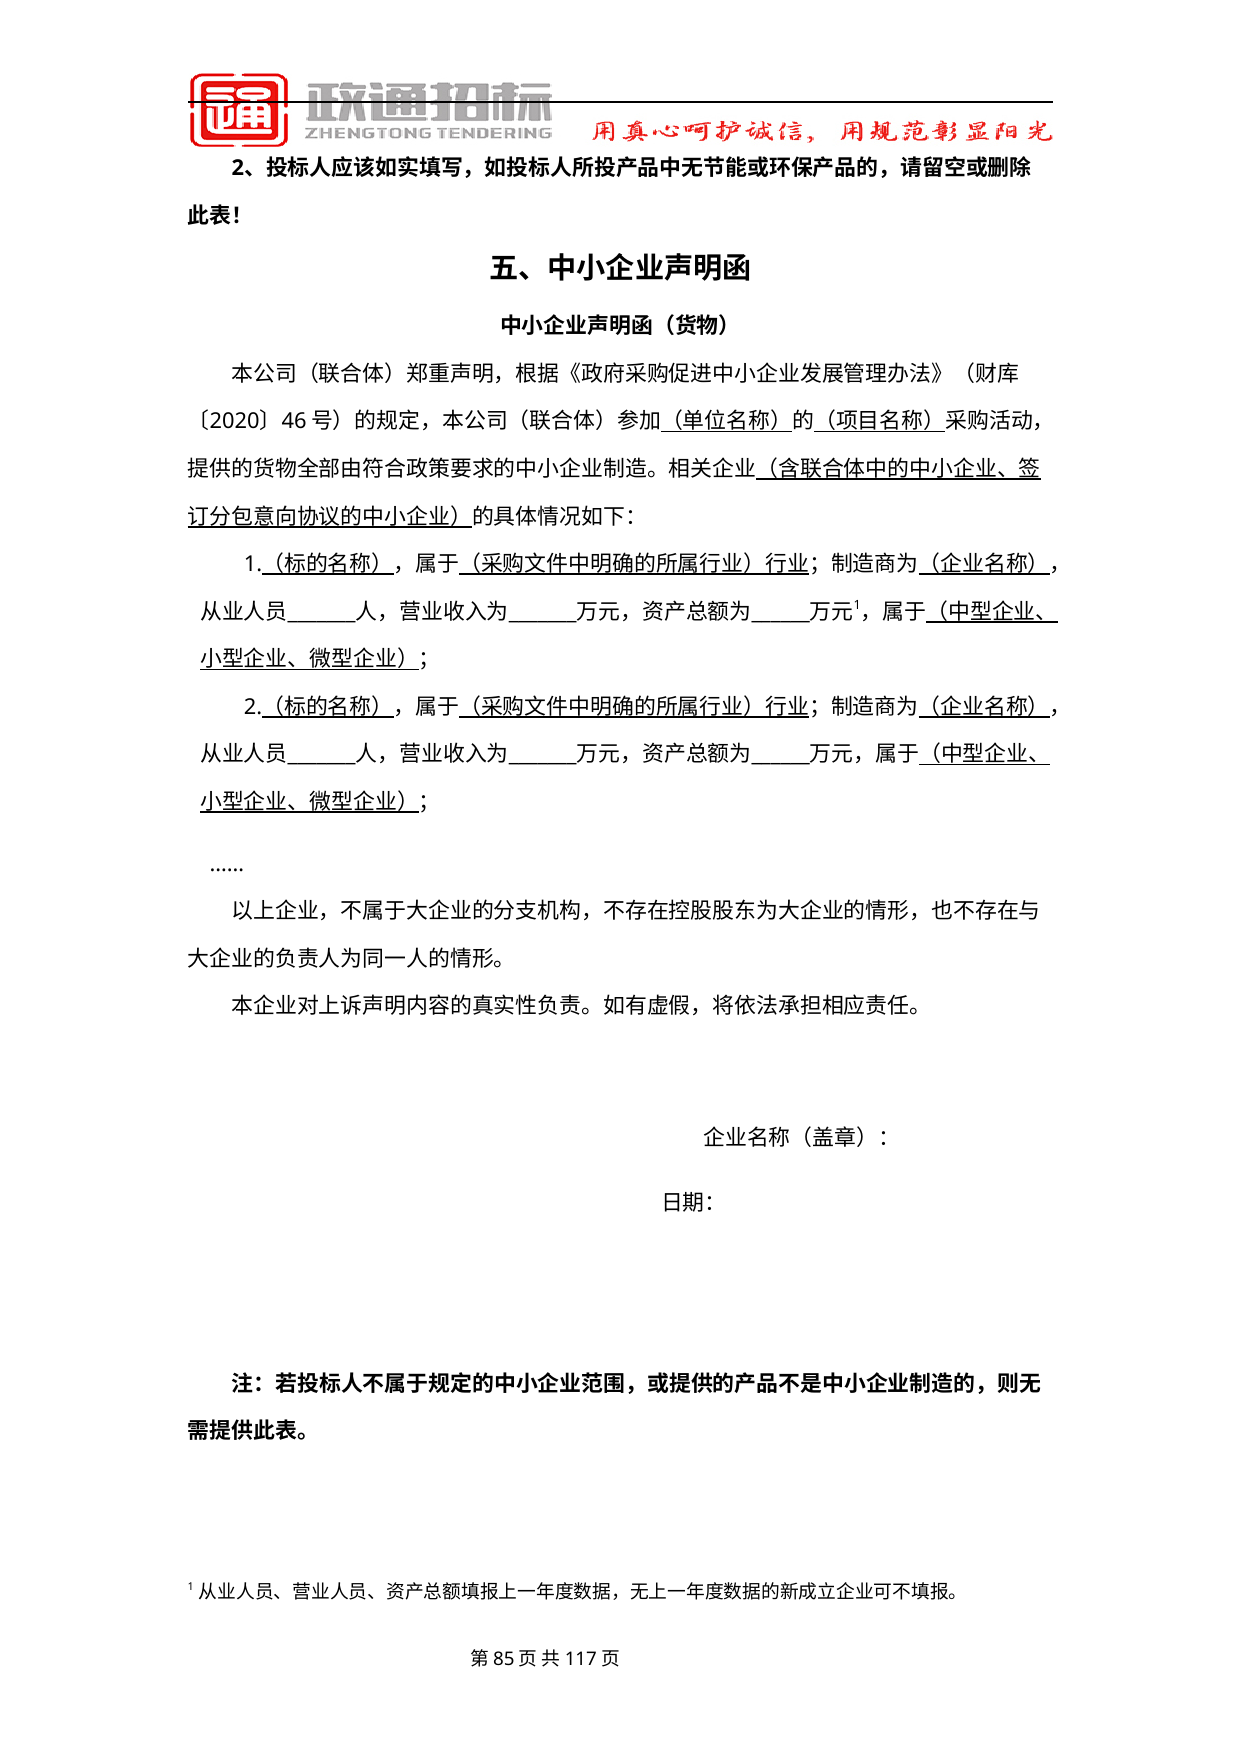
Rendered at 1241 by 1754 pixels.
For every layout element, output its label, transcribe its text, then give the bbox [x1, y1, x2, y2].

text 1.（标的名称），属于（采购文件中明确的所属行业）行业；制造商为（企业名称），从业人员_______人，营业收入为_______万元，资产总额为______万元，属于（中型企业、小型企业、微型企业）； [200, 546, 1053, 673]
subtitle 五、中小企业声明函 [187, 245, 1053, 287]
text 以上企业，不属于大企业的分支机构，不存在控股股东为大企业的情形，也不存在与大企业的负责人为同一人的情形。 [187, 893, 1053, 972]
text 2、投标人应该如实填写，如投标人所投产品中无节能或环保产品的，请留空或删除此表！ [187, 150, 1053, 229]
picture [188, 73, 1053, 101]
text 本公司（联合体）郑重声明，根据《政府采购促进中小企业发展管理办法》（财库〔2020〕46号）的规定，本公司（联合体）参加（单位名称）的（项目名称）采购活动，提供的货物全部由符合政策要求的中小企业制造。相关企业（含联合体中的中小企业、签订分包意向协议的中小企业）的具体情况如下： [187, 356, 1053, 530]
text 日期： [187, 1184, 1053, 1216]
text …… [187, 848, 1053, 878]
text 企业名称（盖章）： [200, 1120, 1053, 1152]
text 中小企业声明函（货物） [187, 308, 1053, 340]
picture [188, 103, 1053, 147]
text 本企业对上诉声明内容的真实性负责。如有虚假，将依法承担相应责任。 [187, 988, 1053, 1020]
text 2.（标的名称），属于（采购文件中明确的所属行业）行业；制造商为（企业名称），从业人员_______人，营业收入为_______万元，资产总额为______万元，属于（中型企业、小型企业、微型企业）； [200, 689, 1053, 816]
text 注：若投标人不属于规定的中小企业范围，或提供的产品不是中小企业制造的，则无需提供此表。 [187, 1366, 1053, 1445]
